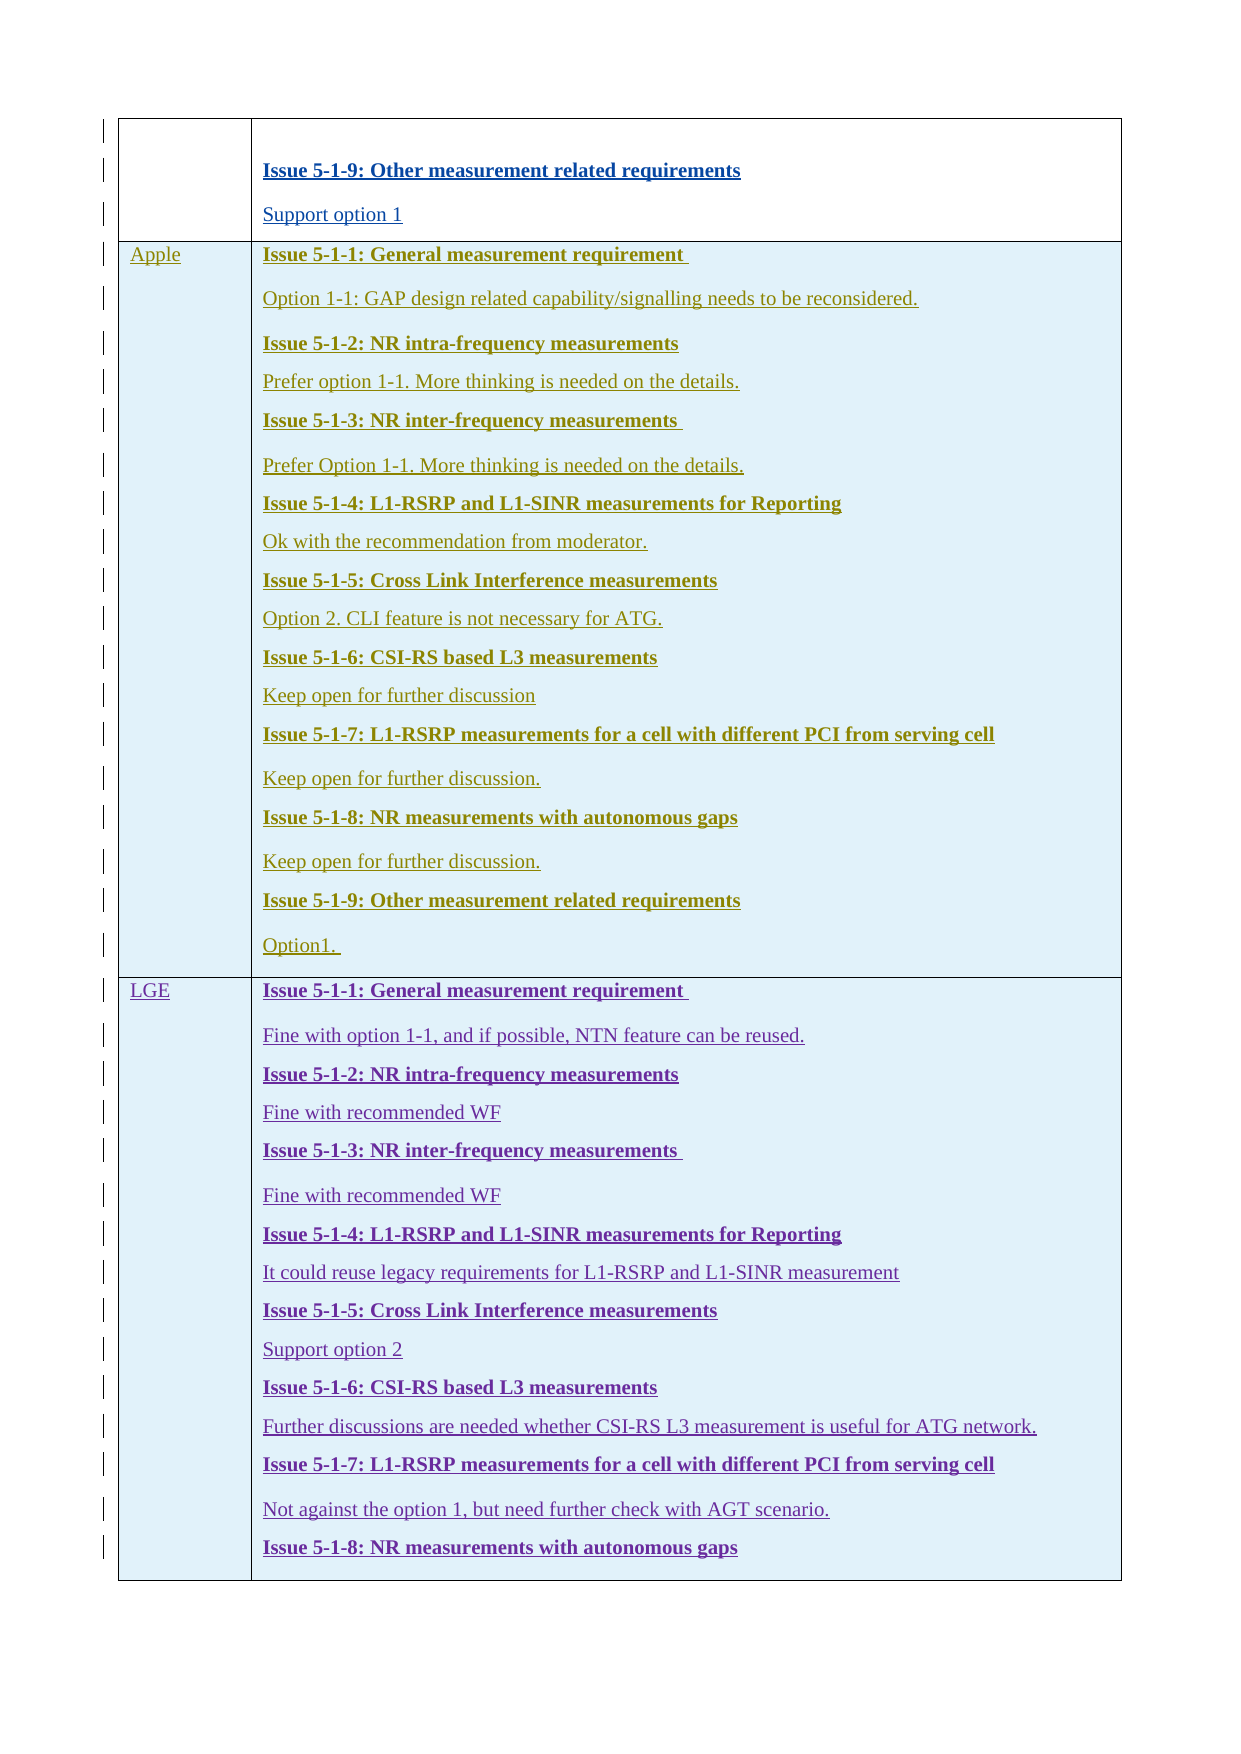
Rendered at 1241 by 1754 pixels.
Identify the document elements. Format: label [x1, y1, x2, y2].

table_cell [252, 119, 1121, 241]
table_cell [119, 119, 251, 241]
